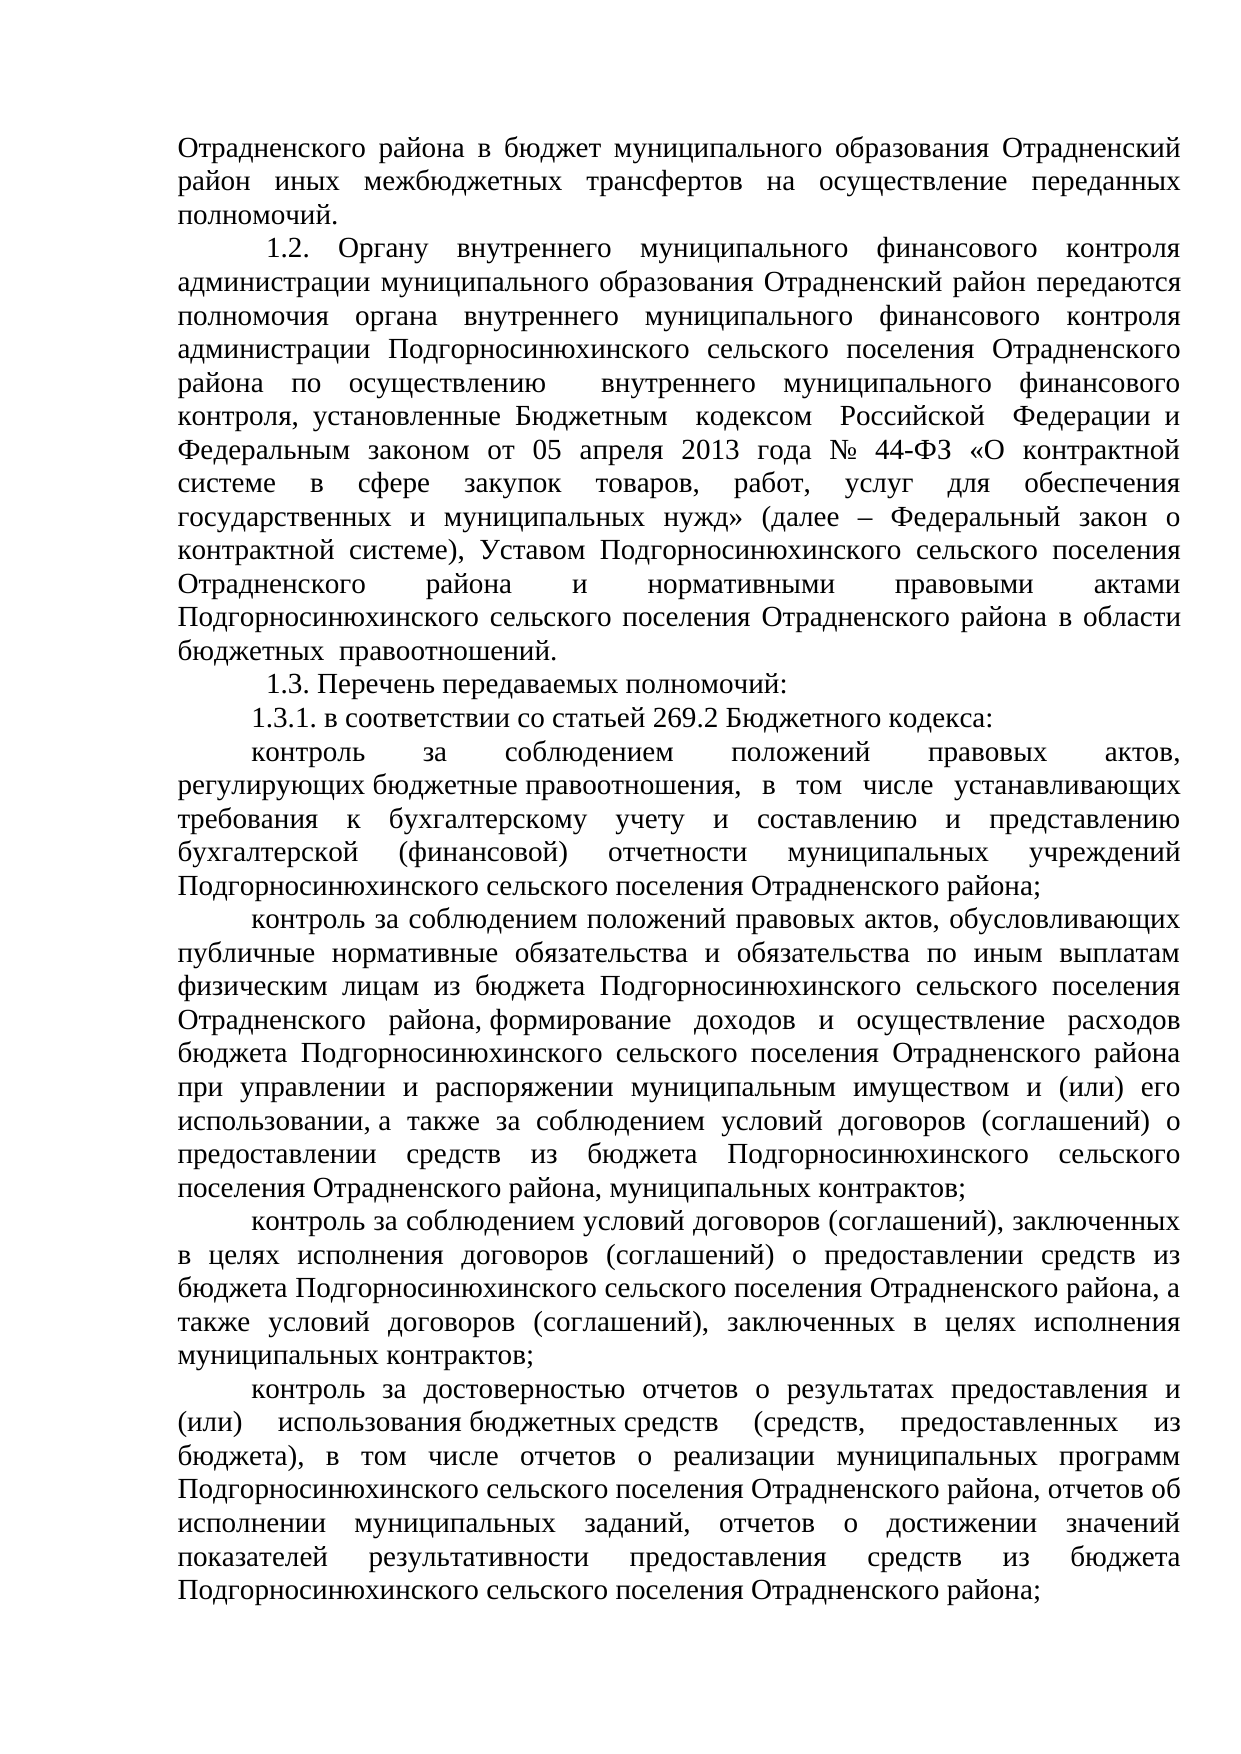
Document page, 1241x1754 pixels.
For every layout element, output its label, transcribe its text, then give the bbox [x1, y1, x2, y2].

text контроль за соблюдением условий договоров (соглашений), заключенных в целях исполнения договоров (соглашений) о предоставлении средств из бюджета Подгорносинюхинского сельского поселения Отрадненского района, а также условий договоров (соглашений), заключенных в целях исполнения муниципальных контрактов; [177, 1203, 1181, 1371]
text контроль за соблюдением положений правовых актов, регулирующих бюджетные правоотношения, в том числе устанавливающих требования к бухгалтерскому учету и составлению и представлению бухгалтерской (финансовой) отчетности муниципальных учреждений Подгорносинюхинского сельского поселения Отрадненского района; [177, 734, 1181, 901]
text 1.3.1. в соответствии со статьей 269.2 Бюджетного кодекса: [177, 700, 1181, 734]
text контроль за соблюдением положений правовых актов, обусловливающих публичные нормативные обязательства и обязательства по иным выплатам физическим лицам из бюджета Подгорносинюхинского сельского поселения Отрадненского района, формирование доходов и осуществление расходов бюджета Подгорносинюхинского сельского поселения Отрадненского района при управлении и распоряжении муниципальным имуществом и (или) его использовании, а также за соблюдением условий договоров (соглашений) о предоставлении средств из бюджета Подгорносинюхинского сельского поселения Отрадненского района, муниципальных контрактов; [177, 901, 1181, 1203]
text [177, 130, 1181, 231]
text 1.3. Перечень передаваемых полномочий: [177, 667, 1181, 700]
text 1.2. Органу внутреннего муниципального финансового контроля администрации муниципального образования Отрадненский район передаются полномочия органа внутреннего муниципального финансового контроля администрации Подгорносинюхинского сельского поселения Отрадненского района по осуществлению внутреннего муниципального финансового контроля, установленные Бюджетным кодексом Российской Федерации и Федеральным законом от 05 апреля 2013 года № 44-ФЗ «О контрактной системе в сфере закупок товаров, работ, услуг для обеспечения государственных и муниципальных нужд» (далее – Федеральный закон о контрактной системе), Уставом Подгорносинюхинского сельского поселения Отрадненского района и нормативными правовыми актами Подгорносинюхинского сельского поселения Отрадненского района в области бюджетных правоотношений. [177, 231, 1181, 667]
text контроль за достоверностью отчетов о результатах предоставления и (или) использования бюджетных средств (средств, предоставленных из бюджета), в том числе отчетов о реализации муниципальных программ Подгорносинюхинского сельского поселения Отрадненского района, отчетов об исполнении муниципальных заданий, отчетов о достижении значений показателей результативности предоставления средств из бюджета Подгорносинюхинского сельского поселения Отрадненского района; [177, 1371, 1181, 1606]
